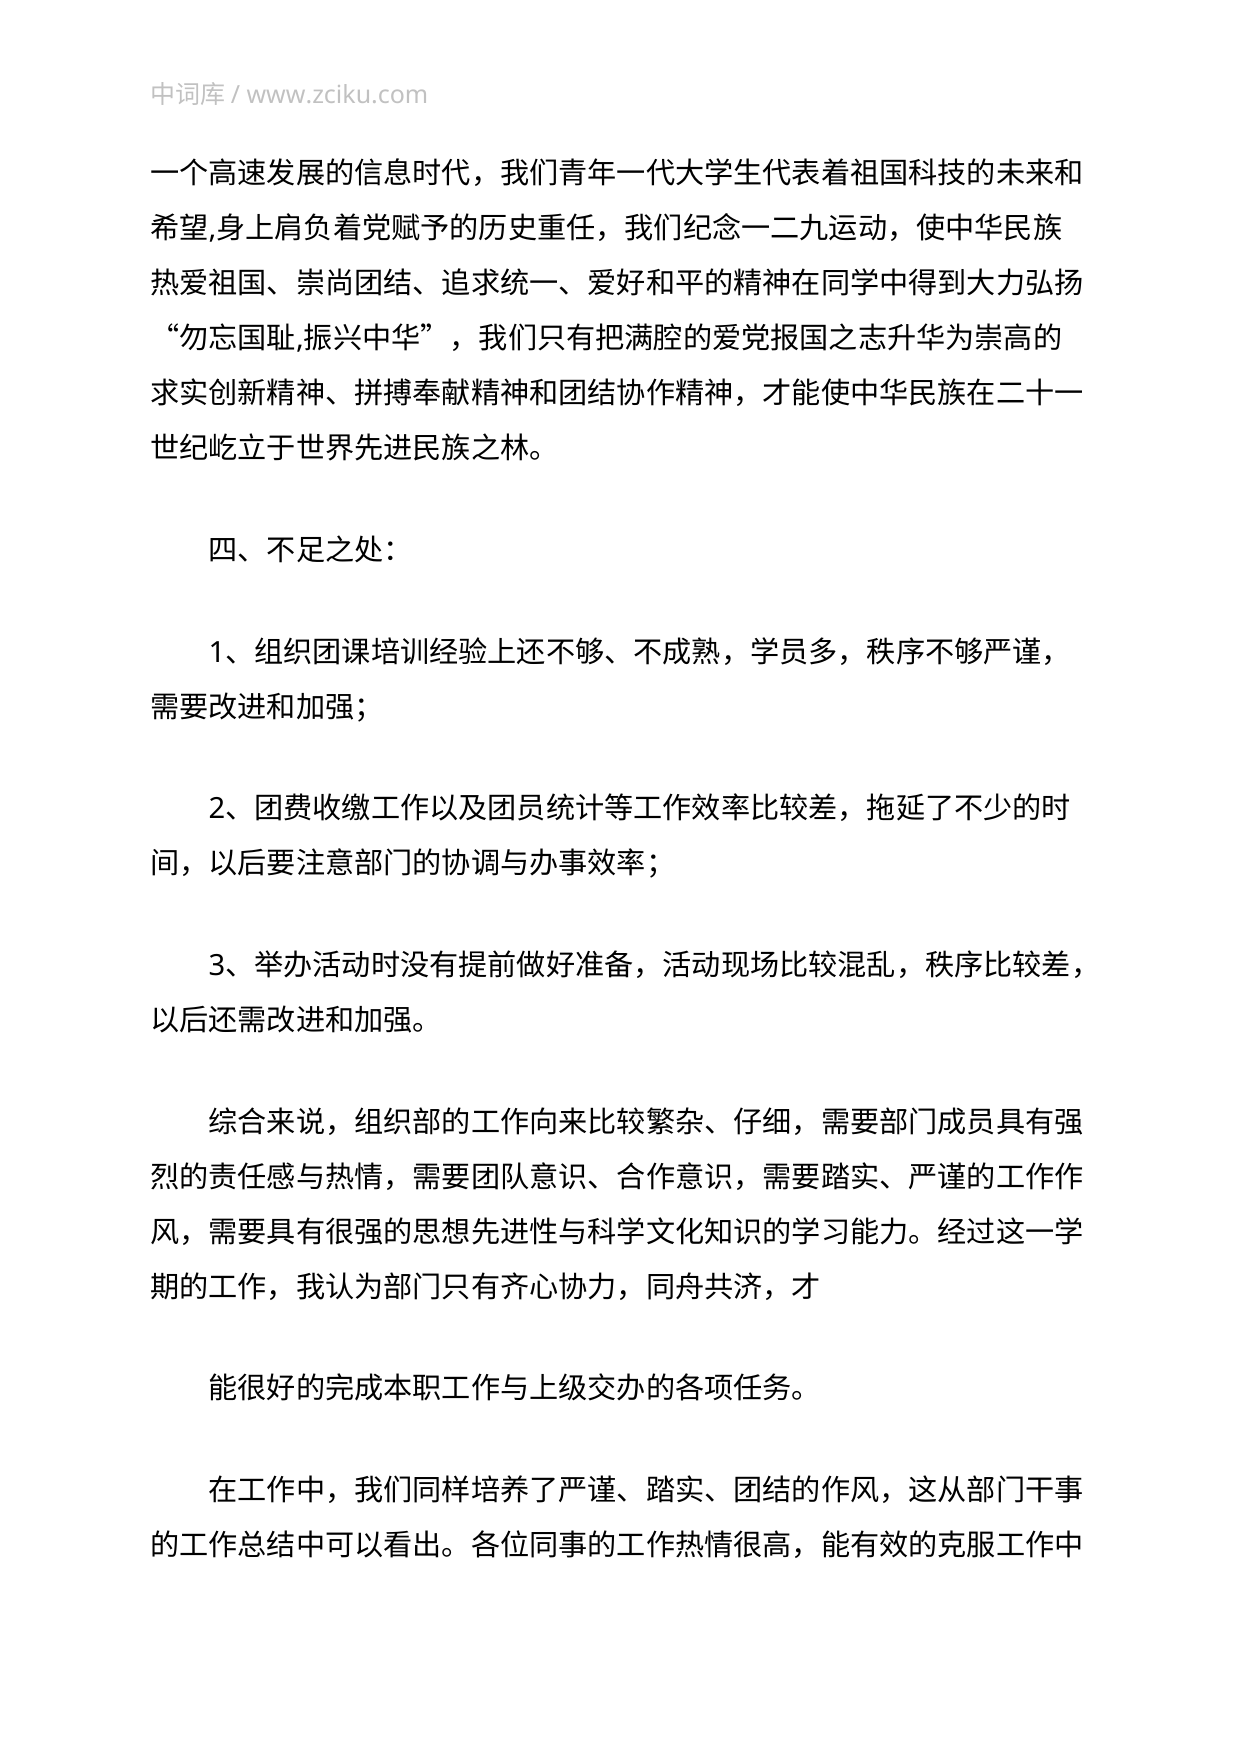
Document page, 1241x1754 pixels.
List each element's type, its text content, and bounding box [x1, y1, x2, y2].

text 3、举办活动时没有提前做好准备，活动现场比较混乱，秩序比较差，以后还需改进和加强。 [150, 942, 1090, 1039]
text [150, 150, 1090, 467]
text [150, 1467, 1090, 1564]
text 1、组织团课培训经验上还不够、不成熟，学员多，秩序不够严谨，需要改进和加强； [150, 628, 1090, 726]
text 能很好的完成本职工作与上级交办的各项任务。 [150, 1365, 1090, 1407]
text 四、不足之处： [150, 526, 1090, 569]
text 综合来说，组织部的工作向来比较繁杂、仔细，需要部门成员具有强烈的责任感与热情，需要团队意识、合作意识，需要踏实、严谨的工作作风，需要具有很强的思想先进性与科学文化知识的学习能力。经过这一学期的工作，我认为部门只有齐心协力，同舟共济，才 [150, 1098, 1090, 1306]
text 2、团费收缴工作以及团员统计等工作效率比较差，拖延了不少的时间，以后要注意部门的协调与办事效率； [150, 785, 1090, 882]
